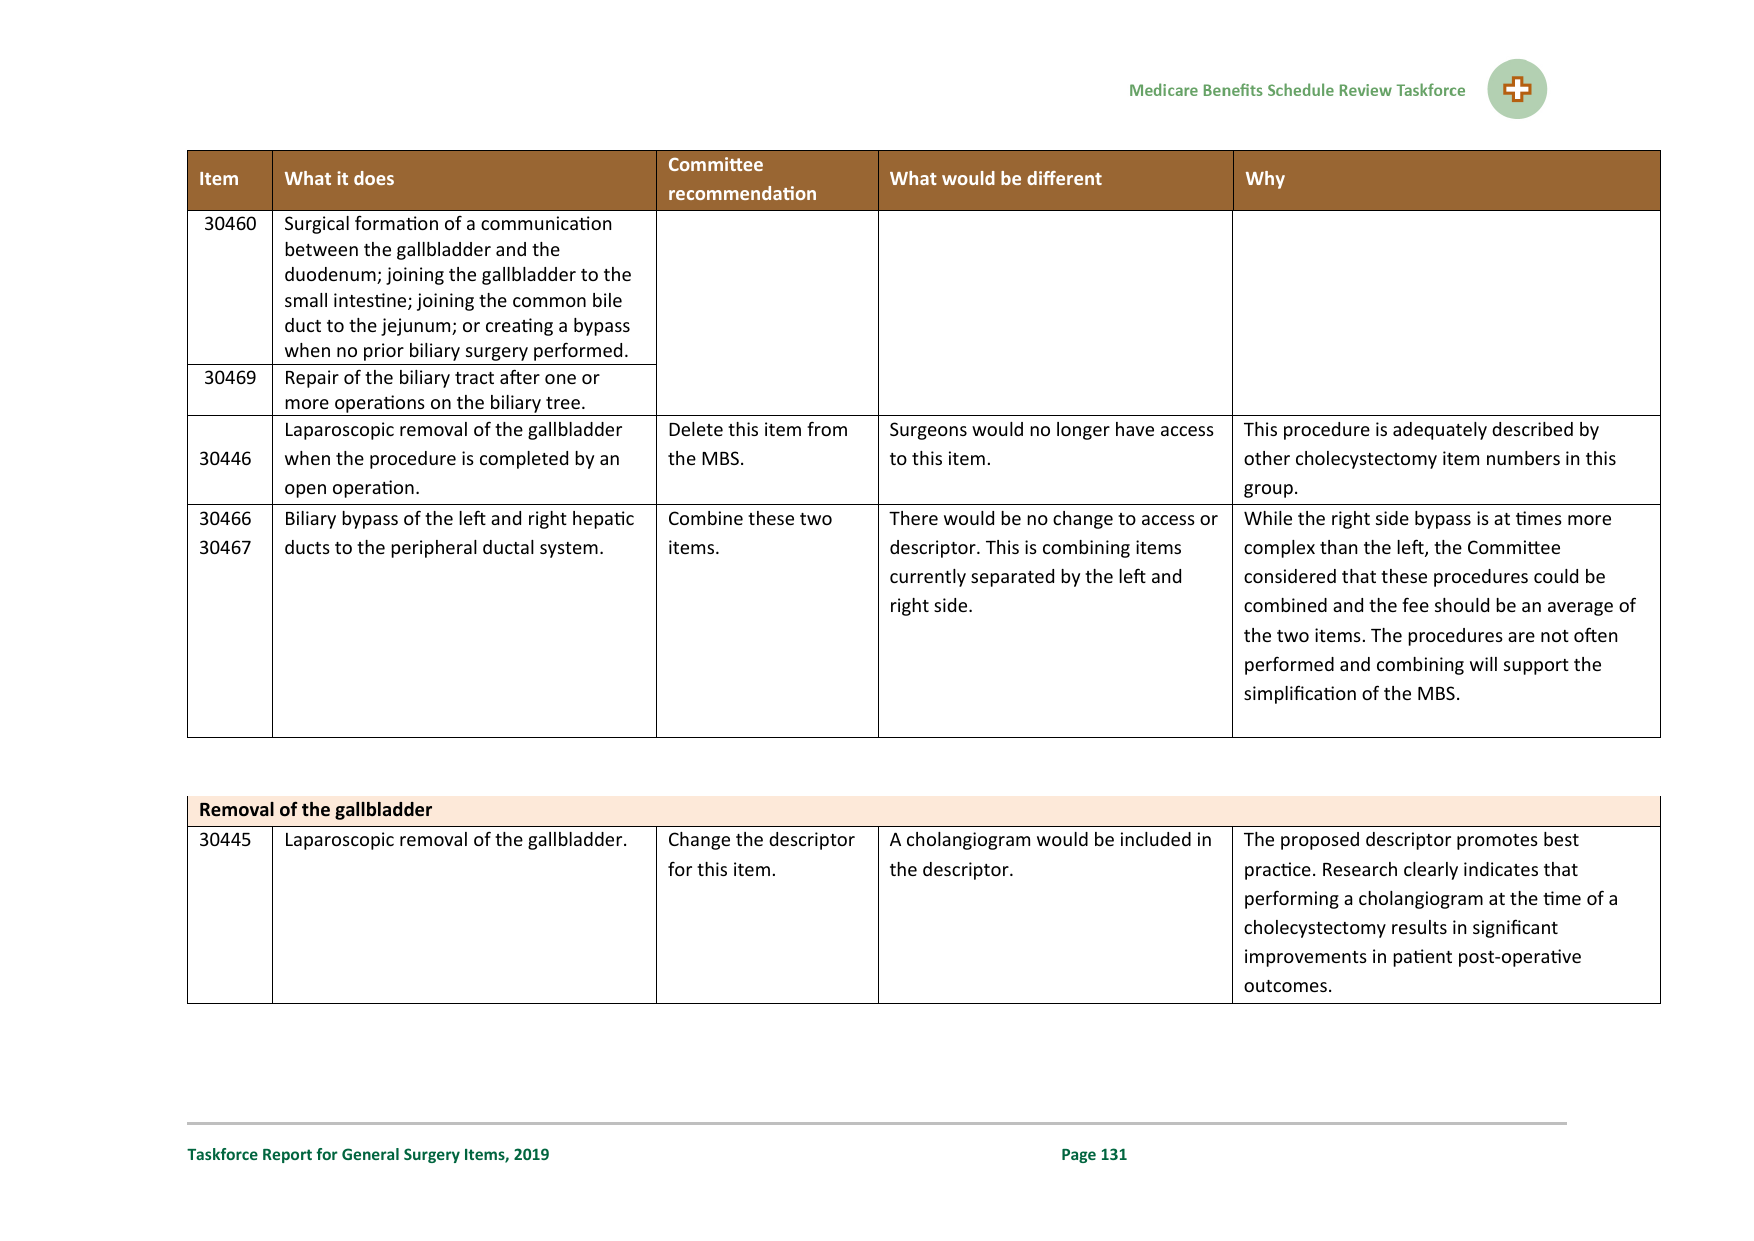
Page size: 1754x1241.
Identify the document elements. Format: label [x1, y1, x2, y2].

picture [485, 0, 1736, 121]
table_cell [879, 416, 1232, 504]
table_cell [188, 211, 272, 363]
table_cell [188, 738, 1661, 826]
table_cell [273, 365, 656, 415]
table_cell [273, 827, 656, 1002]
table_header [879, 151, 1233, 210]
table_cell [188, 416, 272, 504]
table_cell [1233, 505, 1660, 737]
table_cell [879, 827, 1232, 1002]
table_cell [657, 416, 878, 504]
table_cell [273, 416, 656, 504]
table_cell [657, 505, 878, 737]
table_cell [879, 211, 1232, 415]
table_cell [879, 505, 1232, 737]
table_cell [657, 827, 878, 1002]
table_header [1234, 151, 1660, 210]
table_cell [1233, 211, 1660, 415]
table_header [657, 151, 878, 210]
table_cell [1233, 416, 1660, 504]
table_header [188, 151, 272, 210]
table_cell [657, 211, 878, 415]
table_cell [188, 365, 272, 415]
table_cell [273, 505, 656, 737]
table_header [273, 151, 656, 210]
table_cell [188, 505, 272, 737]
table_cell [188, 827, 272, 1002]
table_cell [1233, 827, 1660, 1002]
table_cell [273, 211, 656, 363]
